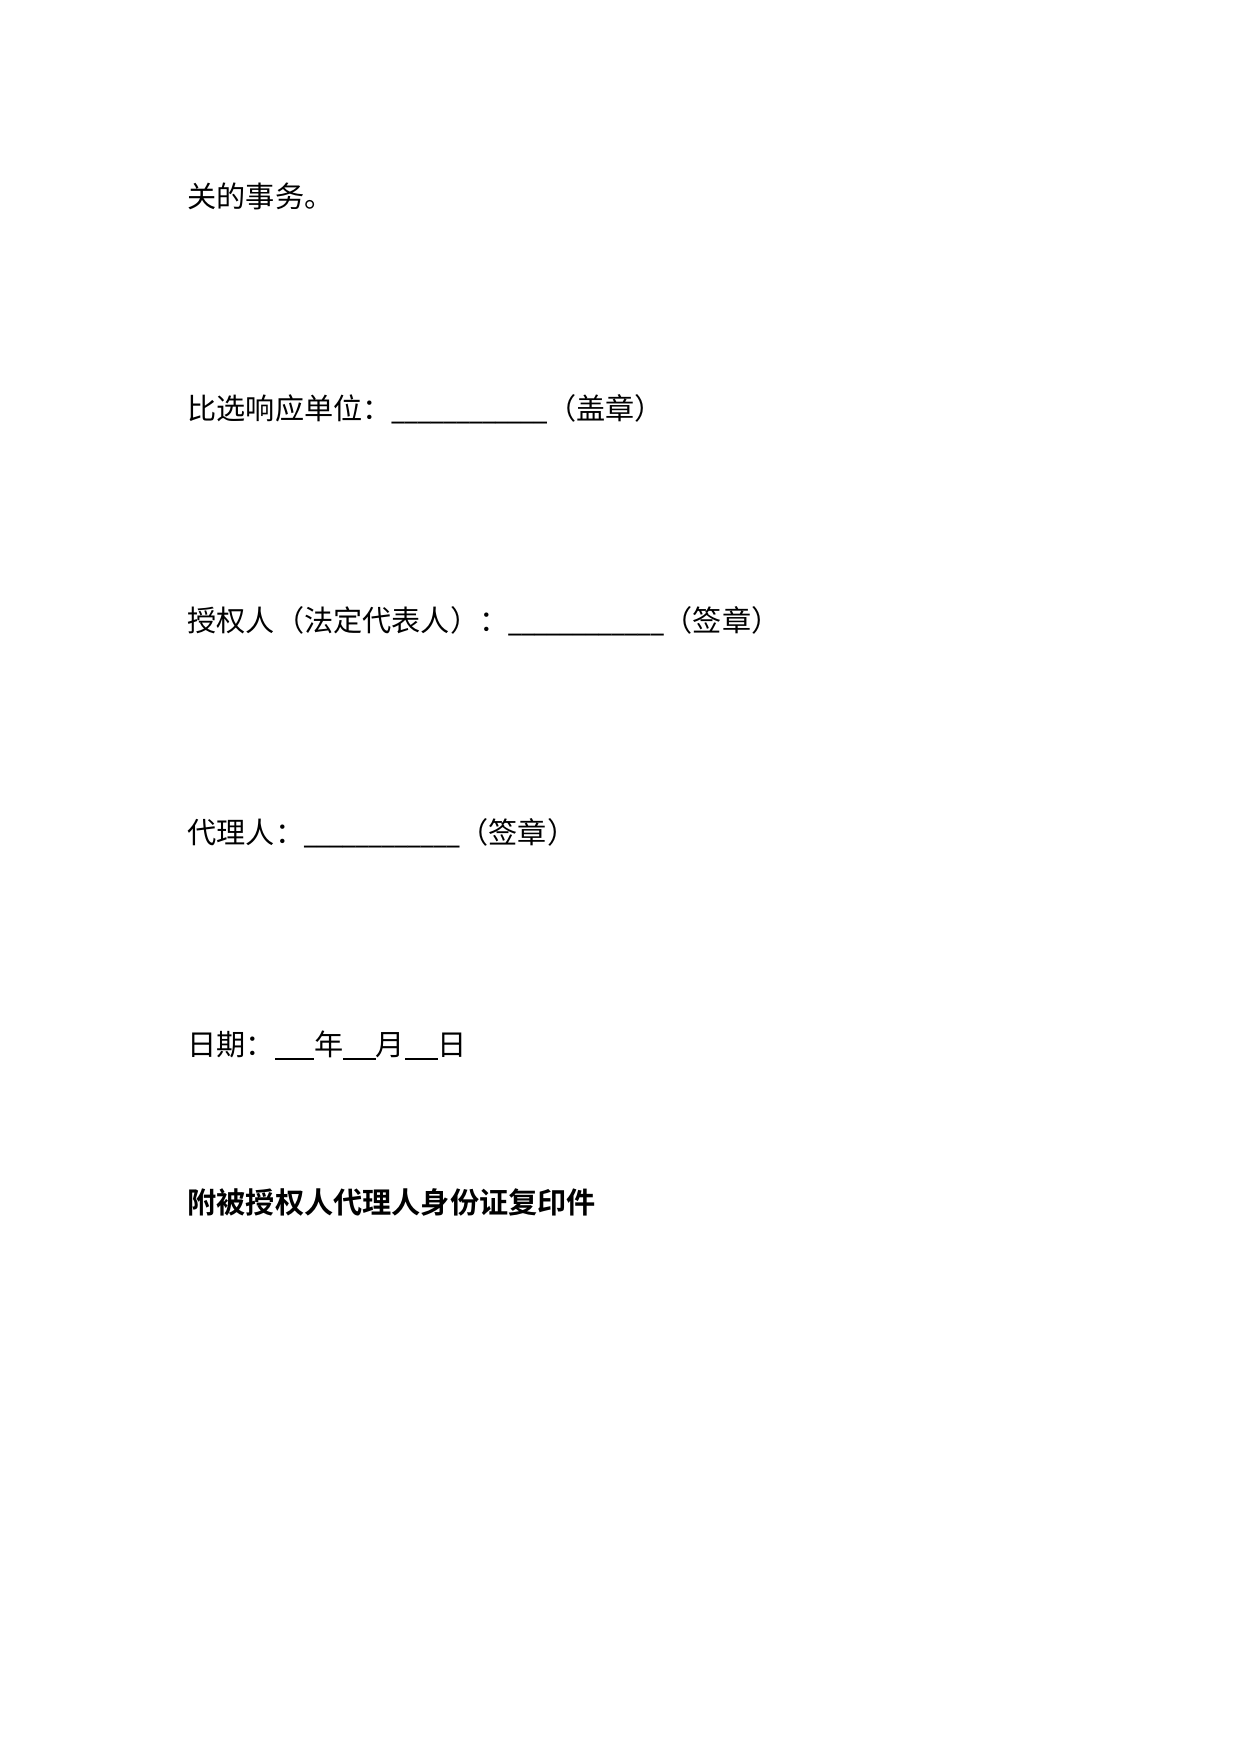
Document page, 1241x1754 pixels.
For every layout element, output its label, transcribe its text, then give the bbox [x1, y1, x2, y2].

text 附被授权人代理人身份证复印件 [187, 1180, 1053, 1222]
text 代理人：____________（签章） [187, 798, 1053, 863]
text 比选响应单位：____________（盖章） [187, 374, 1053, 439]
text 日期： 年 月 日 [187, 1010, 1053, 1075]
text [187, 162, 1053, 227]
text 授权人（法定代表人）：____________（签章） [187, 586, 1053, 651]
